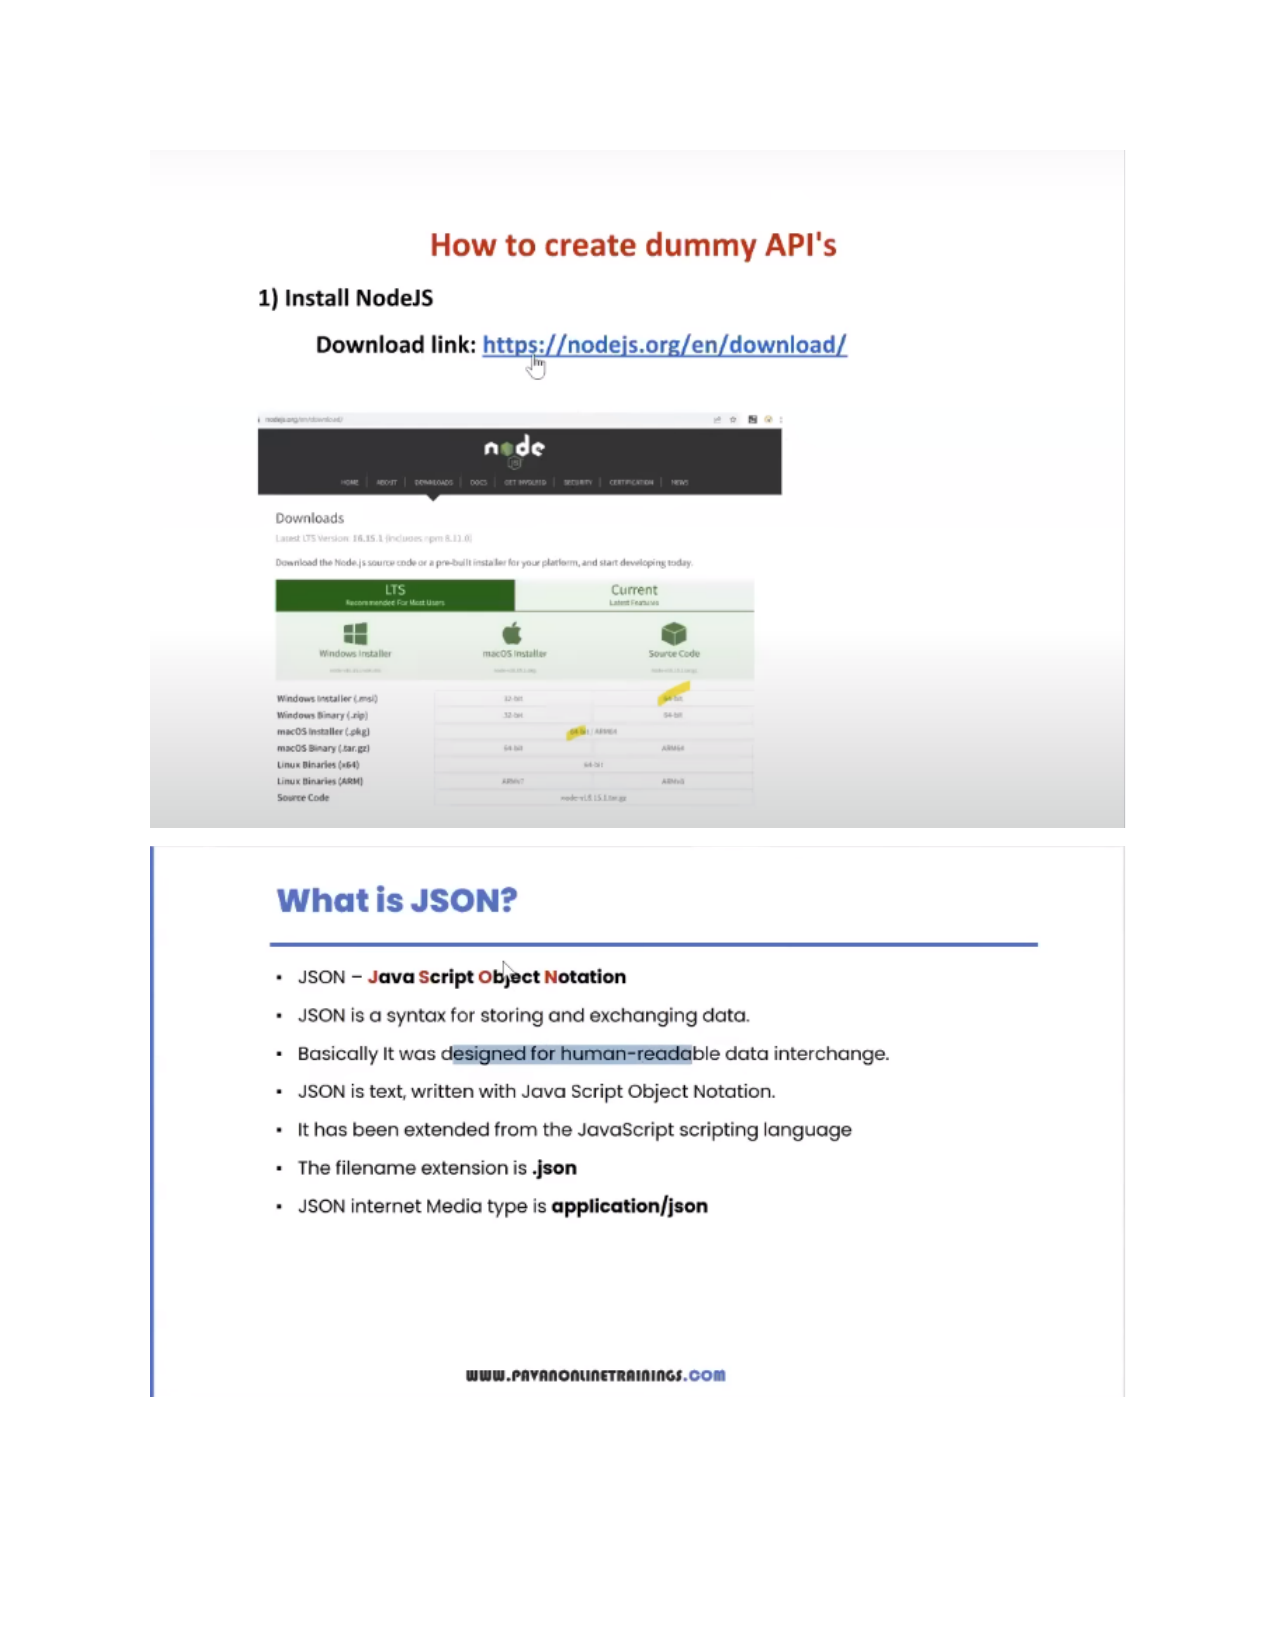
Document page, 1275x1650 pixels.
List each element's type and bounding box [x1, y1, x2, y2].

picture [150, 846, 1125, 1397]
picture [150, 150, 1125, 828]
